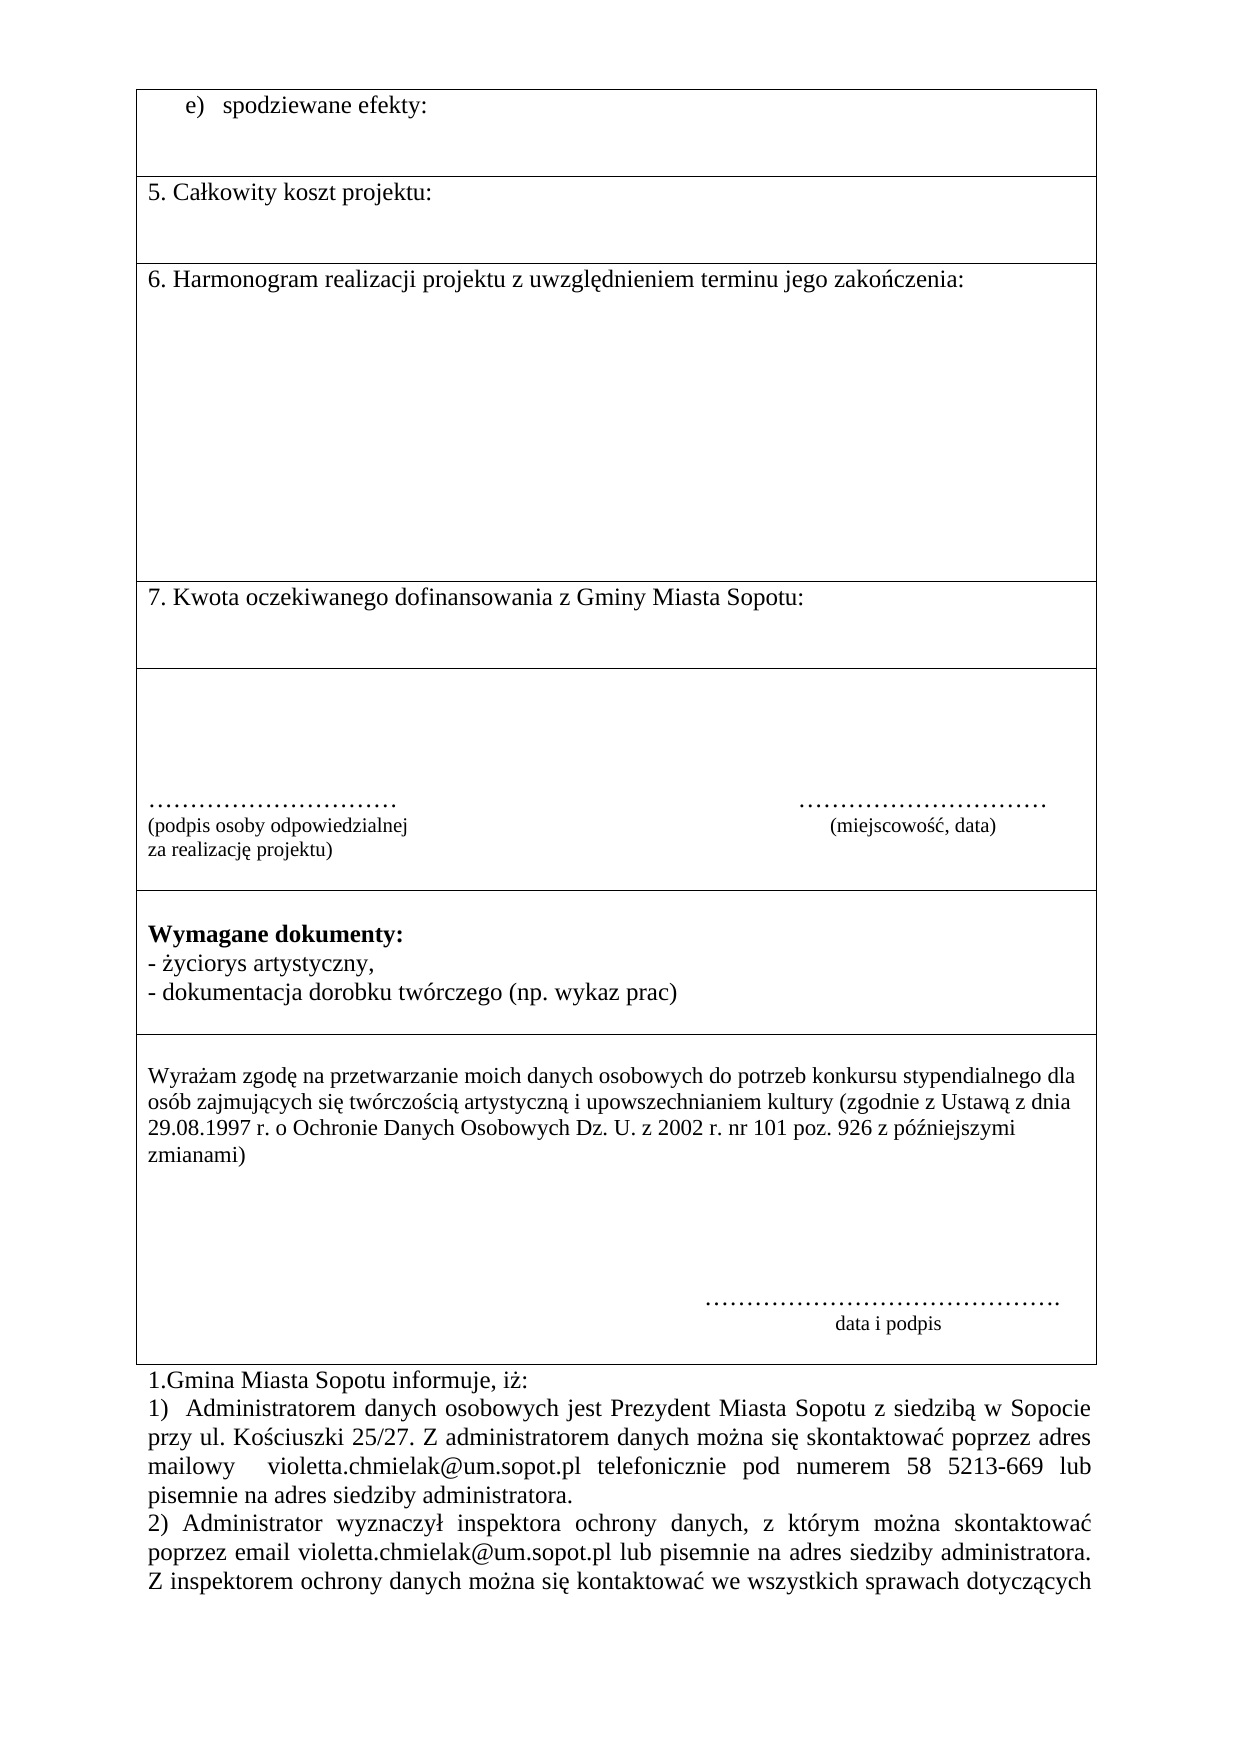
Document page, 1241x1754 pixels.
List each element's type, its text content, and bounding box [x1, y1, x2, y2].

text 1) Administratorem danych osobowych jest Prezydent Miasta Sopotu z siedzibą w Sopocie przy ul. Kościuszki 25/27. Z administratorem danych można się skontaktować poprzez adres mailowy violetta.chmielak@um.sopot.pl telefonicznie pod numerem 58 5213-669 lub pisemnie na adres siedziby administratora. [148, 1393, 1093, 1508]
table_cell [137, 90, 1096, 176]
table_cell 6. Harmonogram realizacji projektu z uwzględnieniem terminu jego zakończenia: [137, 264, 1096, 581]
table_cell ………………………… ………………………… (podpis osoby odpowiedzialnej (miejscowość, data) za realizację projektu) [137, 669, 1096, 889]
table_cell 7. Kwota oczekiwanego dofinansowania z Gminy Miasta Sopotu: [137, 582, 1096, 668]
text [148, 1508, 1093, 1595]
table_cell Wymagane dokumenty: - życiorys artystyczny, - dokumentacja dorobku twórczego (np. wykaz prac) [137, 891, 1096, 1034]
table_cell 5. Całkowity koszt projektu: [137, 177, 1096, 263]
text 1.Gmina Miasta Sopotu informuje, iż: [148, 1365, 1093, 1393]
table_cell Wyrażam zgodę na przetwarzanie moich danych osobowych do potrzeb konkursu stypendialnego dla osób zajmujących się twórczością artystyczną i upowszechnianiem kultury (zgodnie z Ustawą z dnia 29.08.1997 r. o Ochronie Danych Osobowych Dz. U. z 2002 r. nr 101 poz. 926 z późniejszymi zmianami) ……………………………………. data i podpis [137, 1035, 1096, 1364]
